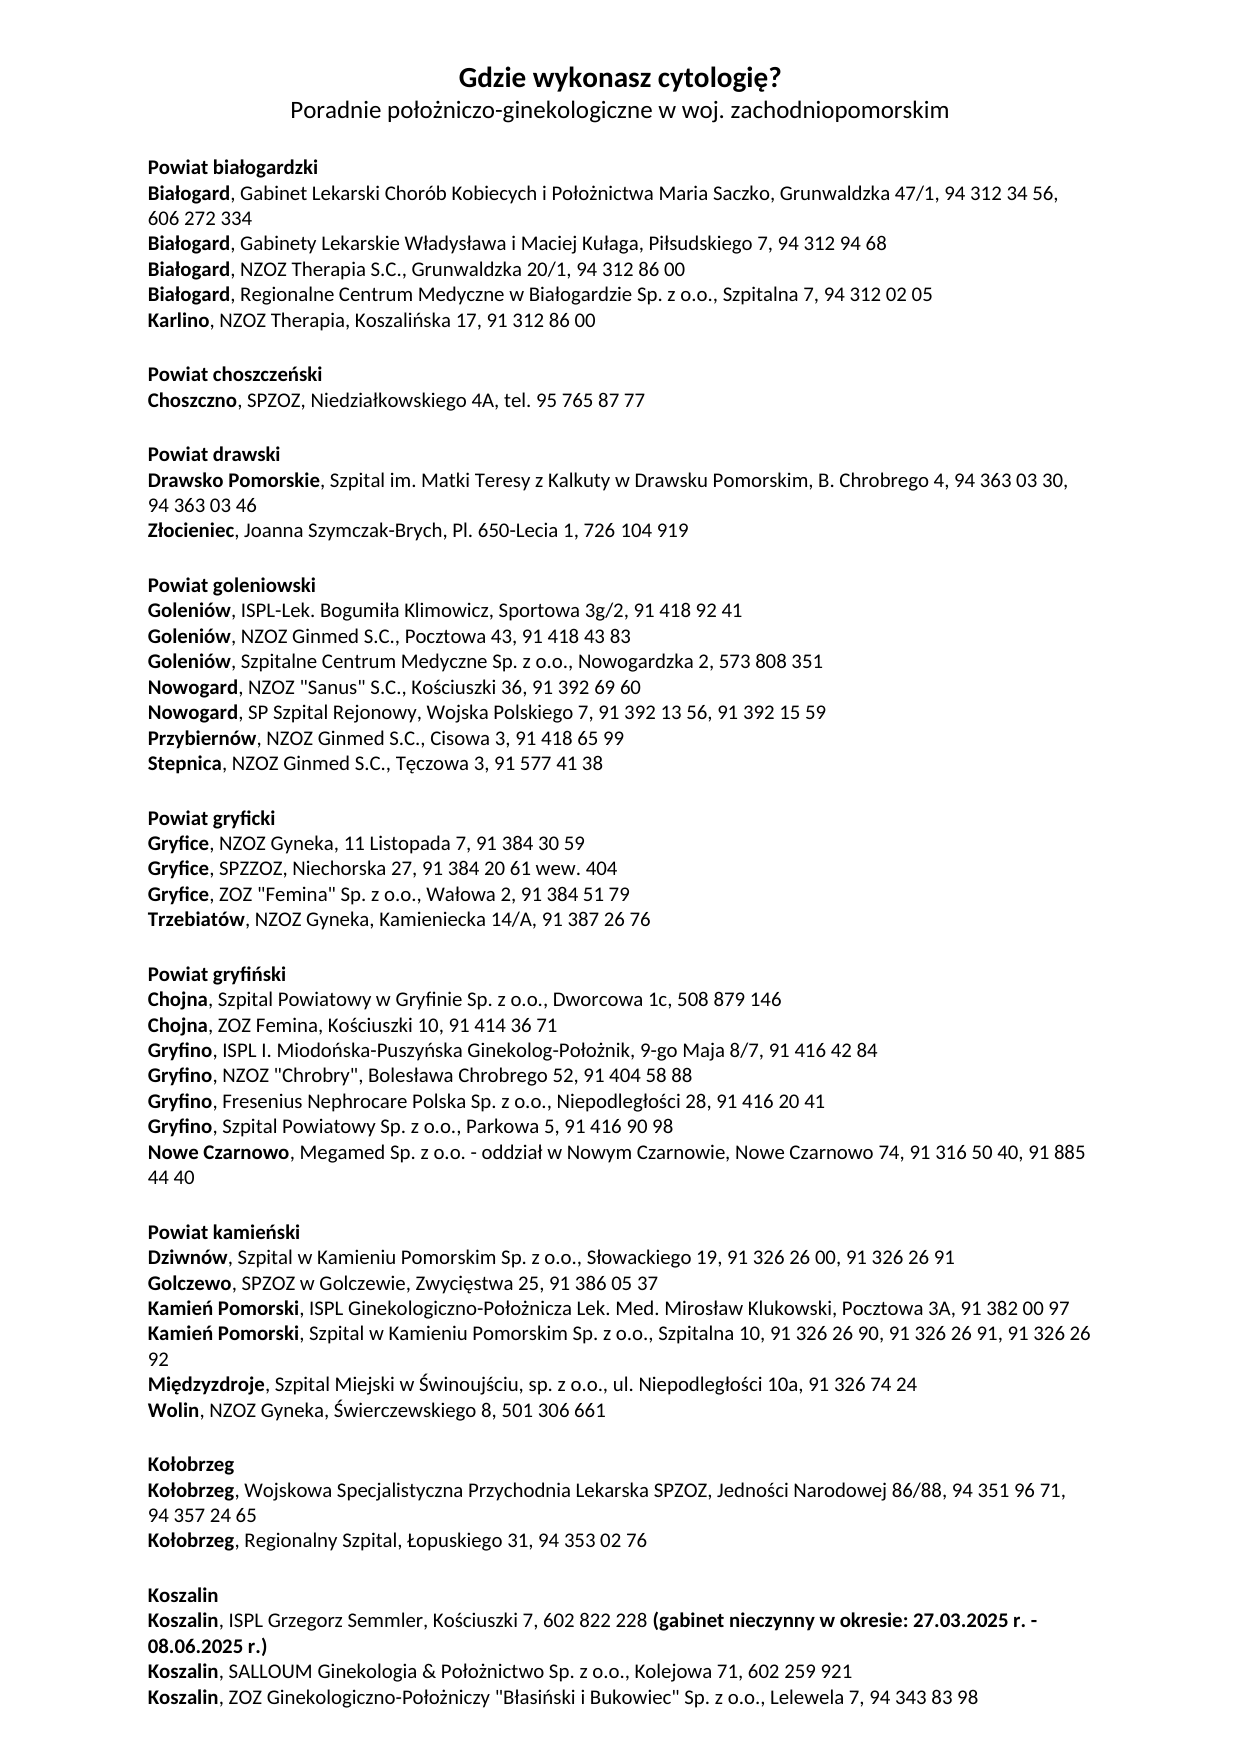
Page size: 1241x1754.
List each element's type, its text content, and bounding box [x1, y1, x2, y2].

subtitle Powiat gryfiński Chojna, Szpital Powiatowy w Gryfinie Sp. z o.o., Dworcowa 1c, 508 879 146 Chojna, ZOZ Femina, Kościuszki 10, 91 414 36 71 Gryfino, ISPL I. Miodońska-Puszyńska Ginekolog-Położnik, 9-go Maja 8/7, 91 416 42 84 Gryfino, NZOZ "Chrobry", Bolesława Chrobrego 52, 91 404 58 88 Gryfino, Fresenius Nephrocare Polska Sp. z o.o., Niepodległości 28, 91 416 20 41 Gryfino, Szpital Powiatowy Sp. z o.o., Parkowa 5, 91 416 90 98 Nowe Czarnowo, Megamed Sp. z o.o. - oddział w Nowym Czarnowie, Nowe Czarnowo 74, 91 316 50 40, 91 885 44 40 [148, 961, 1092, 1190]
text Poradnie położniczo-ginekologiczne w woj. zachodniopomorskim [148, 95, 1092, 125]
subtitle Powiat kamieński Dziwnów, Szpital w Kamieniu Pomorskim Sp. z o.o., Słowackiego 19, 91 326 26 00, 91 326 26 91 Golczewo, SPZOZ w Golczewie, Zwycięstwa 25, 91 386 05 37 Kamień Pomorski, ISPL Ginekologiczno-Położnicza Lek. Med. Mirosław Klukowski, Pocztowa 3A, 91 382 00 97 Kamień Pomorski, Szpital w Kamieniu Pomorskim Sp. z o.o., Szpitalna 10, 91 326 26 90, 91 326 26 91, 91 326 26 92 Międzyzdroje, Szpital Miejski w Świnoujściu, sp. z o.o., ul. Niepodległości 10a, 91 326 74 24 Wolin, NZOZ Gyneka, Świerczewskiego 8, 501 306 661 [148, 1219, 1092, 1422]
subtitle Kołobrzeg Kołobrzeg, Wojskowa Specjalistyczna Przychodnia Lekarska SPZOZ, Jedności Narodowej 86/88, 94 351 96 71, 94 357 24 65 Kołobrzeg, Regionalny Szpital, Łopuskiego 31, 94 353 02 76 [148, 1451, 1092, 1553]
text Gdzie wykonasz cytologię? [148, 59, 1092, 95]
subtitle Powiat choszczeński Choszczno, SPZOZ, Niedziałkowskiego 4A, tel. 95 765 87 77 [148, 361, 1092, 412]
subtitle Powiat drawski Drawsko Pomorskie, Szpital im. Matki Teresy z Kalkuty w Drawsku Pomorskim, B. Chrobrego 4, 94 363 03 30, 94 363 03 46 Złocieniec, Joanna Szymczak-Brych, Pl. 650-Lecia 1, 726 104 919 [148, 441, 1092, 543]
subtitle Powiat goleniowski Goleniów, ISPL-Lek. Bogumiła Klimowicz, Sportowa 3g/2, 91 418 92 41 Goleniów, NZOZ Ginmed S.C., Pocztowa 43, 91 418 43 83 Goleniów, Szpitalne Centrum Medyczne Sp. z o.o., Nowogardzka 2, 573 808 351 Nowogard, NZOZ "Sanus" S.C., Kościuszki 36, 91 392 69 60 Nowogard, SP Szpital Rejonowy, Wojska Polskiego 7, 91 392 13 56, 91 392 15 59 Przybiernów, NZOZ Ginmed S.C., Cisowa 3, 91 418 65 99 Stepnica, NZOZ Ginmed S.C., Tęczowa 3, 91 577 41 38 [148, 572, 1092, 776]
subtitle Powiat gryficki Gryfice, NZOZ Gyneka, 11 Listopada 7, 91 384 30 59 Gryfice, SPZZOZ, Niechorska 27, 91 384 20 61 wew. 404 Gryfice, ZOZ "Femina" Sp. z o.o., Wałowa 2, 91 384 51 79 Trzebiatów, NZOZ Gyneka, Kamieniecka 14/A, 91 387 26 76 [148, 805, 1092, 932]
subtitle Powiat białogardzki Białogard, Gabinet Lekarski Chorób Kobiecych i Położnictwa Maria Saczko, Grunwaldzka 47/1, 94 312 34 56, 606 272 334 Białogard, Gabinety Lekarskie Władysława i Maciej Kułaga, Piłsudskiego 7, 94 312 94 68 Białogard, NZOZ Therapia S.C., Grunwaldzka 20/1, 94 312 86 00 Białogard, Regionalne Centrum Medyczne w Białogardzie Sp. z o.o., Szpitalna 7, 94 312 02 05 Karlino, NZOZ Therapia, Koszalińska 17, 91 312 86 00 [148, 154, 1092, 332]
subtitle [148, 1582, 1092, 1709]
